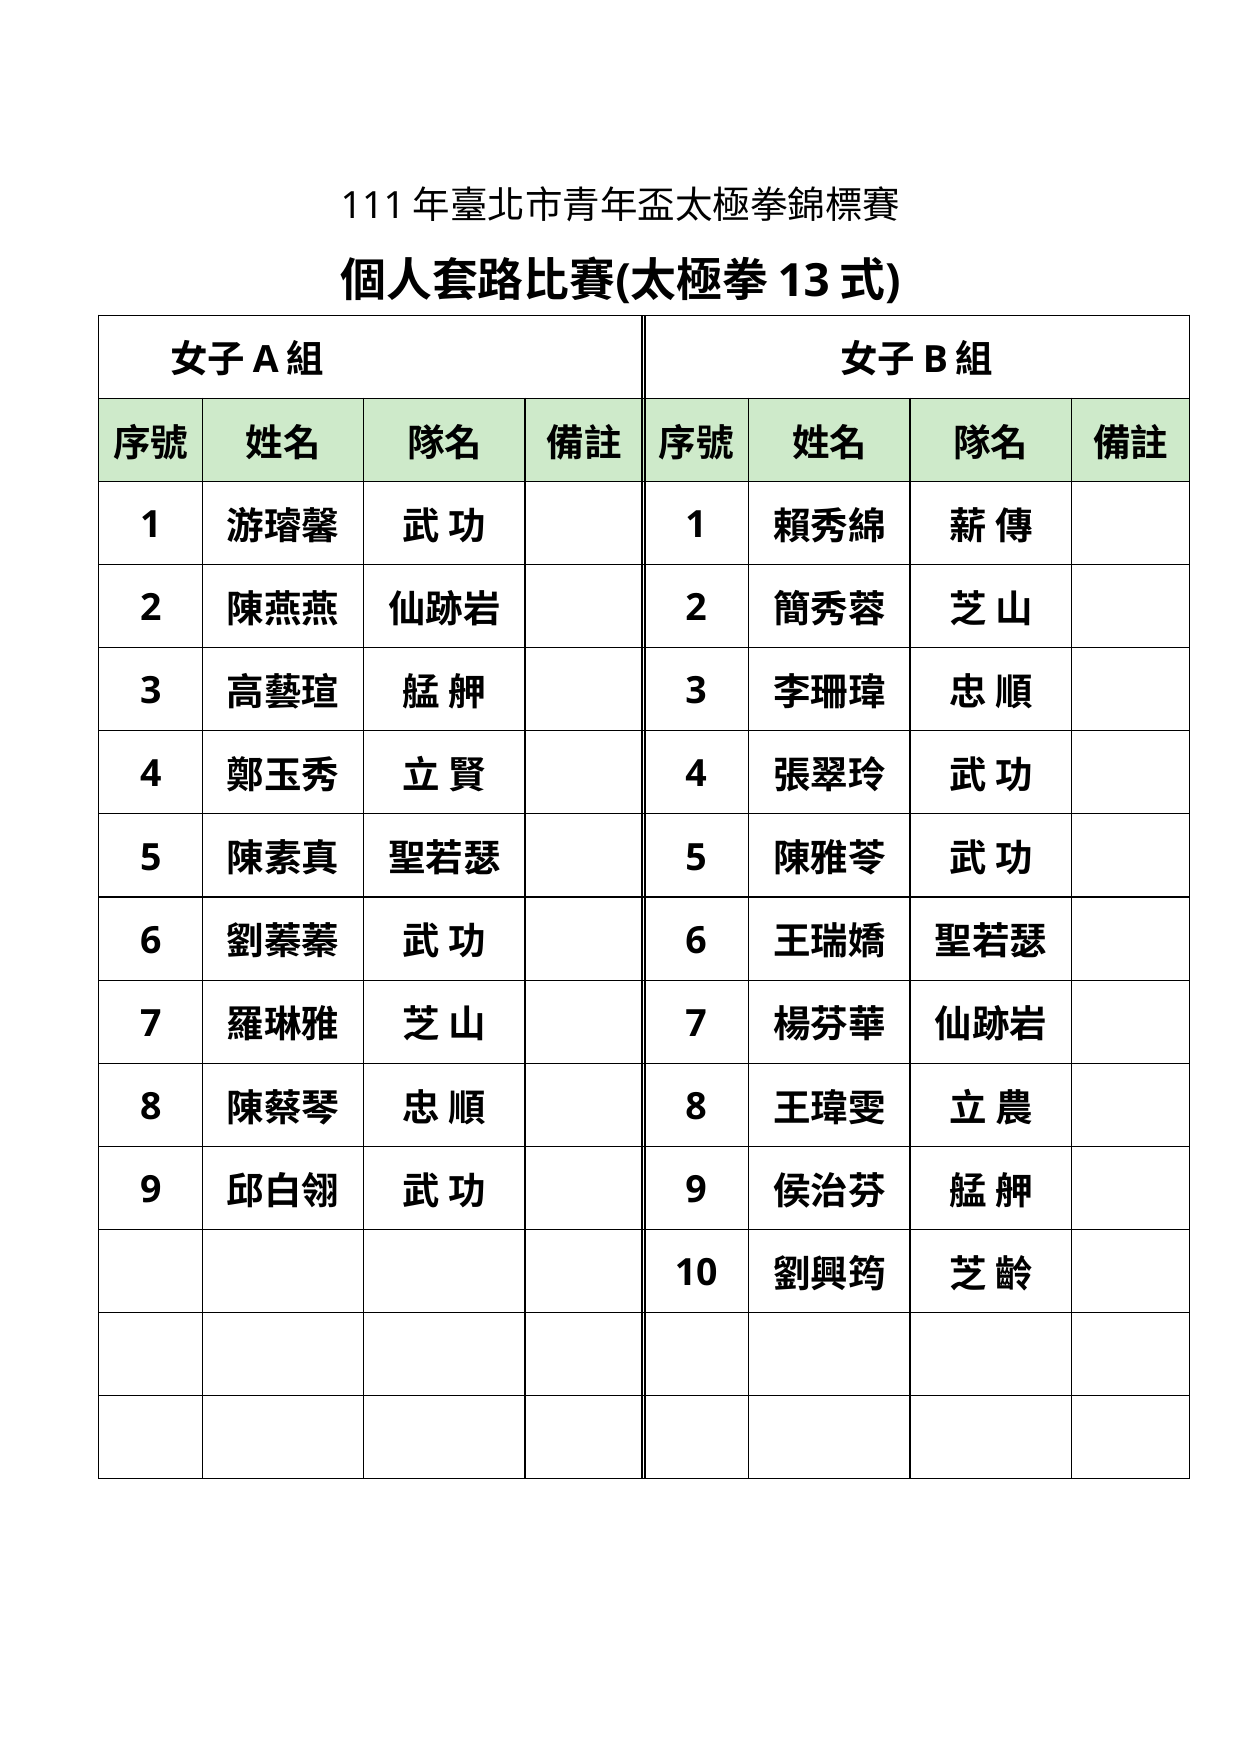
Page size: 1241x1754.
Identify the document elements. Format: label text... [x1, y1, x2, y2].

table_header 女子A組 [99, 316, 641, 398]
table_cell 10 [646, 1230, 748, 1312]
table_cell [526, 1230, 641, 1312]
table_cell [526, 648, 641, 730]
table_cell [526, 565, 641, 647]
table_cell 邱白翎 [203, 1147, 363, 1229]
table_cell [526, 1313, 641, 1395]
table_cell 6 [99, 898, 202, 979]
table_cell 隊名 [911, 399, 1071, 481]
table_cell 立 農 [911, 1064, 1071, 1146]
table_cell [646, 1313, 748, 1395]
table_cell 武 功 [364, 482, 524, 564]
table_cell 艋 舺 [364, 648, 524, 730]
table_cell 王瑋雯 [749, 1064, 909, 1146]
table_cell 9 [99, 1147, 202, 1229]
table_cell 姓名 [749, 399, 909, 481]
table_cell [526, 1064, 641, 1146]
table_cell 陳素真 [203, 814, 363, 896]
table_cell 張翠玲 [749, 731, 909, 813]
text 111年臺北市青年盃太極拳錦標賽 [187, 164, 1053, 239]
table_cell [1072, 814, 1189, 896]
text 個人套路比賽(太極拳13式) [187, 239, 1053, 314]
table_cell 2 [99, 565, 202, 647]
table_cell 4 [646, 731, 748, 813]
table_cell [911, 1396, 1071, 1478]
table_cell 1 [99, 482, 202, 564]
table_cell [526, 1396, 641, 1478]
table_cell 姓名 [203, 399, 363, 481]
table_cell 2 [646, 565, 748, 647]
table_cell 8 [646, 1064, 748, 1146]
table_cell 鄭玉秀 [203, 731, 363, 813]
table_cell [364, 1313, 524, 1395]
table_cell 7 [646, 981, 748, 1063]
table_cell 9 [646, 1147, 748, 1229]
table_cell 7 [99, 981, 202, 1063]
table_cell [1072, 1064, 1189, 1146]
table_cell [526, 814, 641, 896]
table_cell [526, 1147, 641, 1229]
table_cell 簡秀蓉 [749, 565, 909, 647]
table_cell [99, 1230, 202, 1312]
table_cell 仙跡岩 [911, 981, 1071, 1063]
table_cell 游璿馨 [203, 482, 363, 564]
table_cell [1072, 648, 1189, 730]
table_cell 陳燕燕 [203, 565, 363, 647]
table_cell 劉興筠 [749, 1230, 909, 1312]
table_cell 聖若瑟 [911, 898, 1071, 979]
table_cell [203, 1230, 363, 1312]
table_cell 高藝瑄 [203, 648, 363, 730]
table_cell [1072, 1147, 1189, 1229]
table_cell 芝 齡 [911, 1230, 1071, 1312]
table_cell 3 [646, 648, 748, 730]
table_cell 武 功 [364, 1147, 524, 1229]
table_cell 芝 山 [911, 565, 1071, 647]
table_cell 5 [99, 814, 202, 896]
table_cell 6 [646, 898, 748, 979]
table_cell [364, 1230, 524, 1312]
table_cell [364, 1396, 524, 1478]
table_cell 陳雅苓 [749, 814, 909, 896]
table_cell [1072, 731, 1189, 813]
table_cell [911, 1313, 1071, 1395]
table_cell 艋 舺 [911, 1147, 1071, 1229]
table_header 女子B組 [646, 316, 1189, 398]
table_cell [646, 1396, 748, 1478]
table_cell 楊芬華 [749, 981, 909, 1063]
table_cell 忠 順 [911, 648, 1071, 730]
table_cell [1072, 565, 1189, 647]
table_cell [526, 731, 641, 813]
table_cell 侯治芬 [749, 1147, 909, 1229]
table_cell [1072, 981, 1189, 1063]
table_cell 1 [646, 482, 748, 564]
table_cell [749, 1313, 909, 1395]
table_cell [203, 1313, 363, 1395]
table_cell [749, 1396, 909, 1478]
table_cell [203, 1396, 363, 1478]
table_cell 序號 [99, 399, 202, 481]
table_cell [526, 482, 641, 564]
table_cell 備註 [526, 399, 641, 481]
table_cell 李珊瑋 [749, 648, 909, 730]
table_cell 仙跡岩 [364, 565, 524, 647]
table_cell 武 功 [364, 898, 524, 979]
table_cell 4 [99, 731, 202, 813]
table_cell [1072, 898, 1189, 979]
table_cell 聖若瑟 [364, 814, 524, 896]
table_cell 劉蓁蓁 [203, 898, 363, 979]
table_cell 5 [646, 814, 748, 896]
table_cell 備註 [1072, 399, 1189, 481]
table_cell 序號 [646, 399, 748, 481]
table_cell [1072, 1396, 1189, 1478]
table_cell [1072, 482, 1189, 564]
table_cell 立 賢 [364, 731, 524, 813]
table_cell [99, 1396, 202, 1478]
table_cell [1072, 1313, 1189, 1395]
table_cell [526, 981, 641, 1063]
table_cell 武 功 [911, 731, 1071, 813]
table_cell [1072, 1230, 1189, 1312]
table_cell 薪 傳 [911, 482, 1071, 564]
table_cell 羅琳雅 [203, 981, 363, 1063]
table_cell [526, 898, 641, 979]
table_cell 芝 山 [364, 981, 524, 1063]
table_cell 8 [99, 1064, 202, 1146]
table_cell 3 [99, 648, 202, 730]
table_cell 隊名 [364, 399, 524, 481]
table_cell 忠 順 [364, 1064, 524, 1146]
table_cell 陳蔡琴 [203, 1064, 363, 1146]
table_cell [99, 1313, 202, 1395]
table_cell 武 功 [911, 814, 1071, 896]
table_cell 王瑞嬌 [749, 898, 909, 979]
table_cell 賴秀綿 [749, 482, 909, 564]
